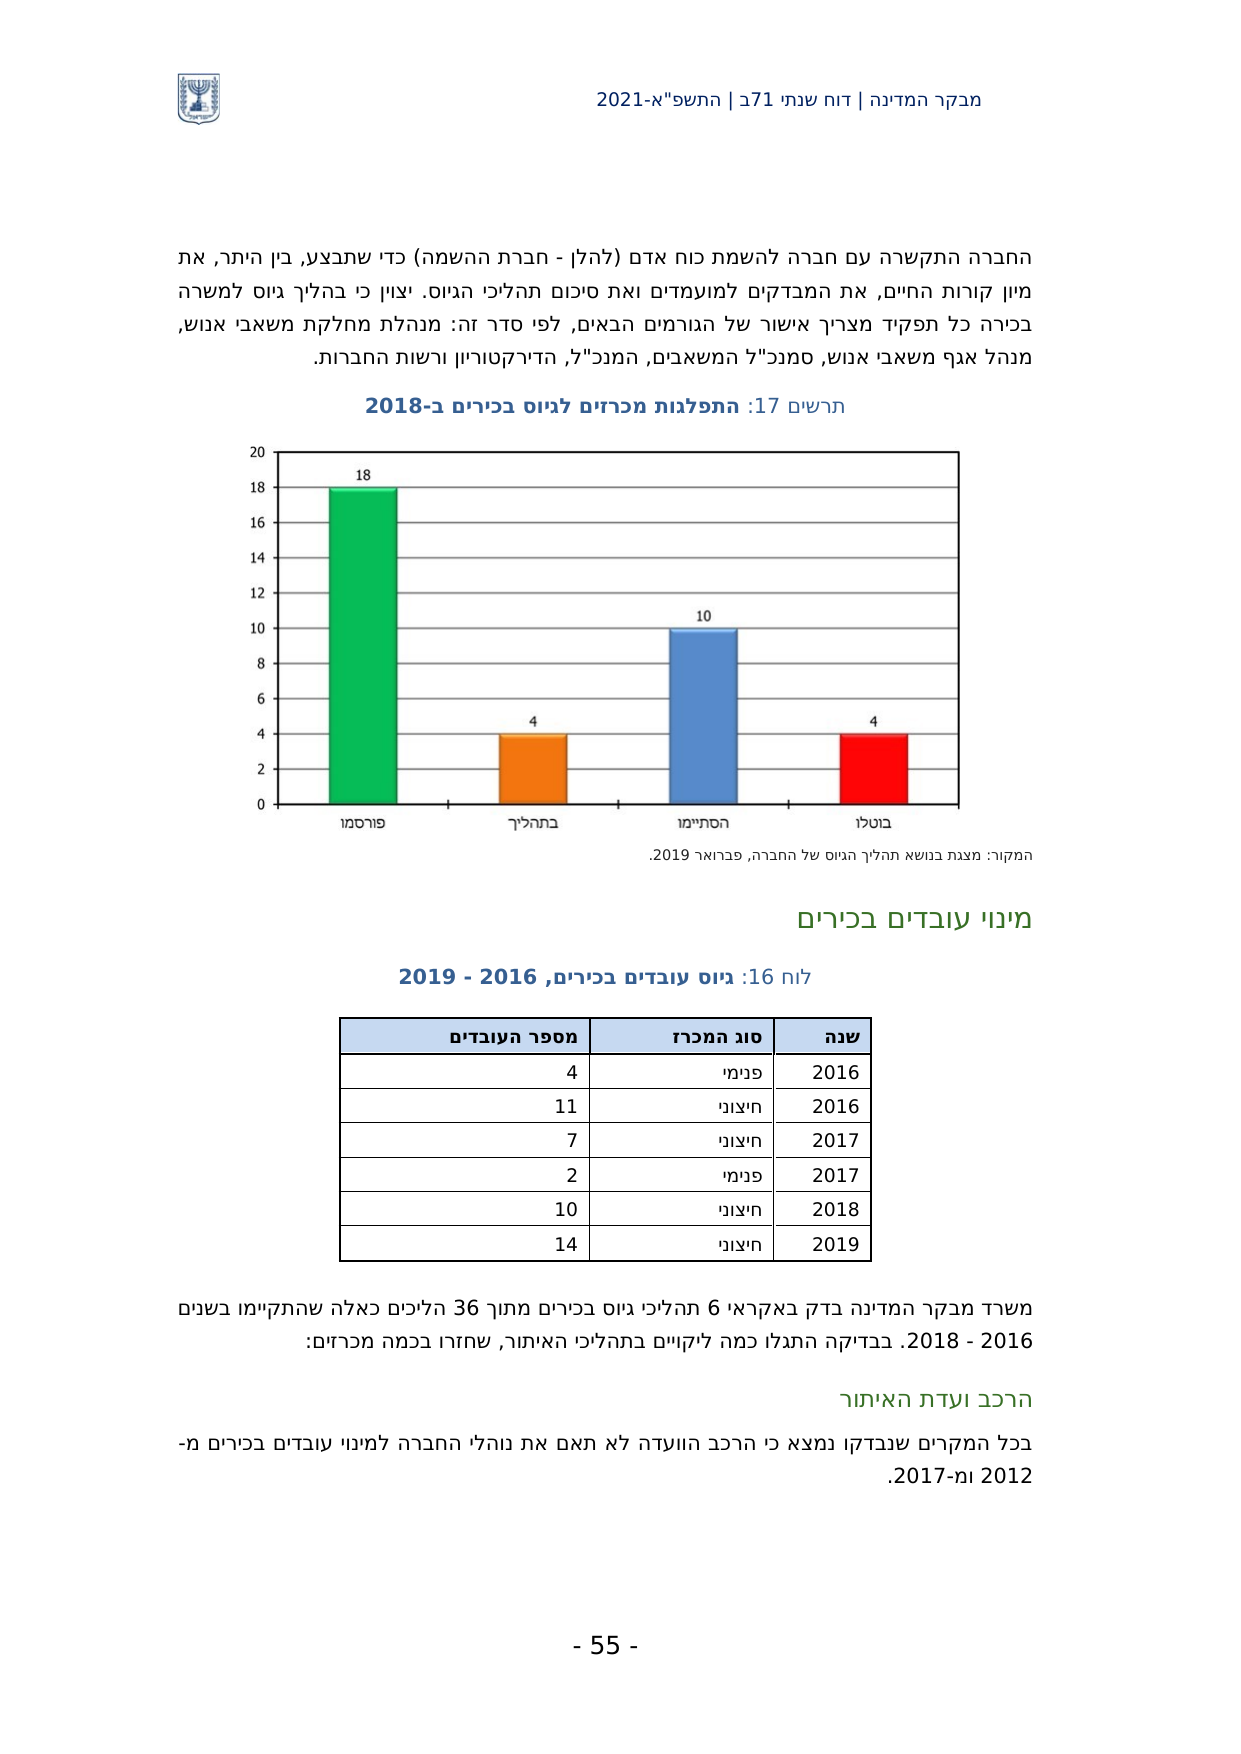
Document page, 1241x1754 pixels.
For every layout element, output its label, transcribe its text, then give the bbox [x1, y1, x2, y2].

text המקור: מצגת בנושא תהליך הגיוס של החברה, פברואר 2019. [413, 843, 1033, 864]
table_cell 2017 [774, 1122, 870, 1157]
picture [250, 446, 960, 831]
table_cell חיצוני [590, 1122, 773, 1157]
table_header מספר העובדים [341, 1019, 589, 1052]
text החברה התקשרה עם חברה להשמת כוח אדם (להלן - חברת ההשמה) כדי שתבצע, בין היתר, את מיון קורות החיים, את המבדקים למועמדים ואת סיכום תהליכי הגיוס. יצוין כי בהליך גיוס למשרה בכירה כל תפקיד מצריך אישור של הגורמים הבאים, לפי סדר זה: מנהלת מחלקת משאבי אנוש, מנהל אגף משאבי אנוש, סמנכ"ל המשאבים, המנכ"ל, הדירקטוריון ורשות החברות. [177, 236, 1033, 369]
table_header שנה [775, 1019, 870, 1052]
text לוח 16: גיוס עובדים בכירים, 2016 - 2019 [177, 965, 1033, 989]
table_cell 2016 [774, 1054, 870, 1088]
text בכל המקרים שנבדקו נמצא כי הרכב הוועדה לא תאם את נוהלי החברה למינוי עובדים בכירים מ-2012 ומ-2017. [177, 1422, 1033, 1489]
table_cell 2018 [774, 1191, 870, 1225]
picture [177, 73, 220, 125]
table_cell חיצוני [590, 1088, 773, 1122]
table_cell חיצוני [590, 1191, 773, 1225]
text משרד מבקר המדינה בדק באקראי 6 תהליכי גיוס בכירים מתוך 36 הליכים כאלה שהתקיימו בשנים 2016 - 2018. בבדיקה התגלו כמה ליקויים בתהליכי האיתור, שחזרו בכמה מכרזים: [177, 1287, 1033, 1353]
text מינוי עובדים בכירים [177, 902, 1033, 936]
text תרשים 17: התפלגות מכרזים לגיוס בכירים ב-2018 [177, 394, 1033, 419]
table_cell 10 [341, 1192, 589, 1225]
table_cell חיצוני [590, 1225, 773, 1260]
table_header סוג המכרז [591, 1019, 773, 1052]
table_cell 7 [341, 1123, 589, 1157]
table_cell 2019 [774, 1225, 870, 1260]
table_cell 14 [341, 1226, 589, 1260]
table_cell 2017 [774, 1157, 870, 1191]
table_cell 2 [341, 1158, 589, 1191]
table_cell 4 [341, 1055, 589, 1088]
table_cell 11 [341, 1089, 589, 1122]
table_cell פנימי [590, 1053, 773, 1088]
table_cell פנימי [590, 1157, 773, 1191]
text הרכב ועדת האיתור [177, 1385, 1033, 1413]
table_cell 2016 [774, 1088, 870, 1122]
